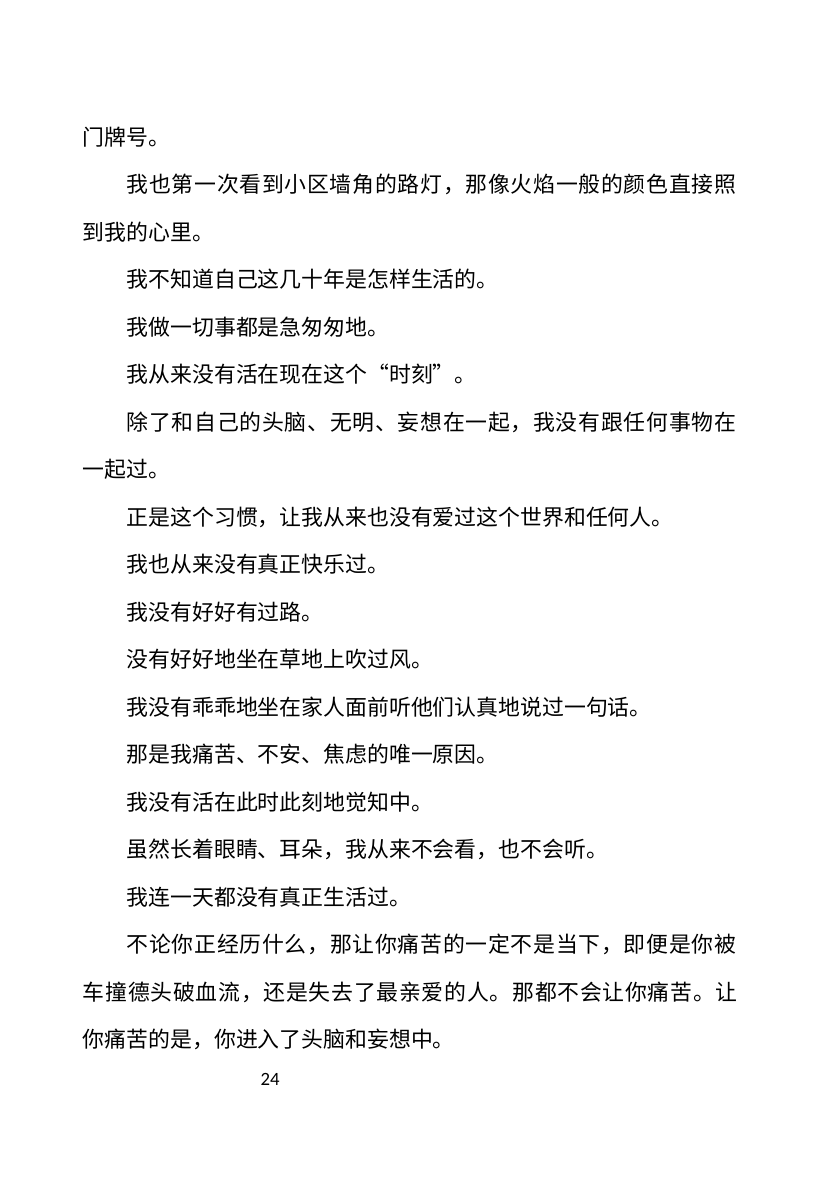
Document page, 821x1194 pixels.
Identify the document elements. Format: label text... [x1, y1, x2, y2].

text 我不知道自己这几十年是怎样生活的。 [83, 262, 738, 294]
text 不论你正经历什么，那让你痛苦的一定不是当下，即便是你被车撞德头破血流，还是失去了最亲爱的人。那都不会让你痛苦。让你痛苦的是，你进入了头脑和妄想中。 [83, 927, 738, 1054]
text 没有好好地坐在草地上吹过风。 [83, 642, 738, 674]
text 那是我痛苦、不安、焦虑的唯一原因。 [83, 737, 738, 769]
text 虽然长着眼睛、耳朵，我从来不会看，也不会听。 [83, 832, 738, 864]
text 我没有活在此时此刻地觉知中。 [83, 785, 738, 817]
text 我也从来没有真正快乐过。 [83, 547, 738, 579]
text 除了和自己的头脑、无明、妄想在一起，我没有跟任何事物在一起过。 [83, 405, 738, 484]
text 我做一切事都是急匆匆地。 [83, 310, 738, 342]
text 我也第一次看到小区墙角的路灯，那像火焰一般的颜色直接照到我的心里。 [83, 167, 738, 247]
text 正是这个习惯，让我从来也没有爱过这个世界和任何人。 [83, 500, 738, 532]
text 我没有好好有过路。 [83, 595, 738, 627]
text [83, 120, 738, 152]
text 我没有乖乖地坐在家人面前听他们认真地说过一句话。 [83, 690, 738, 722]
text 我从来没有活在现在这个“时刻”。 [83, 357, 738, 389]
text 我连一天都没有真正生活过。 [83, 880, 738, 912]
